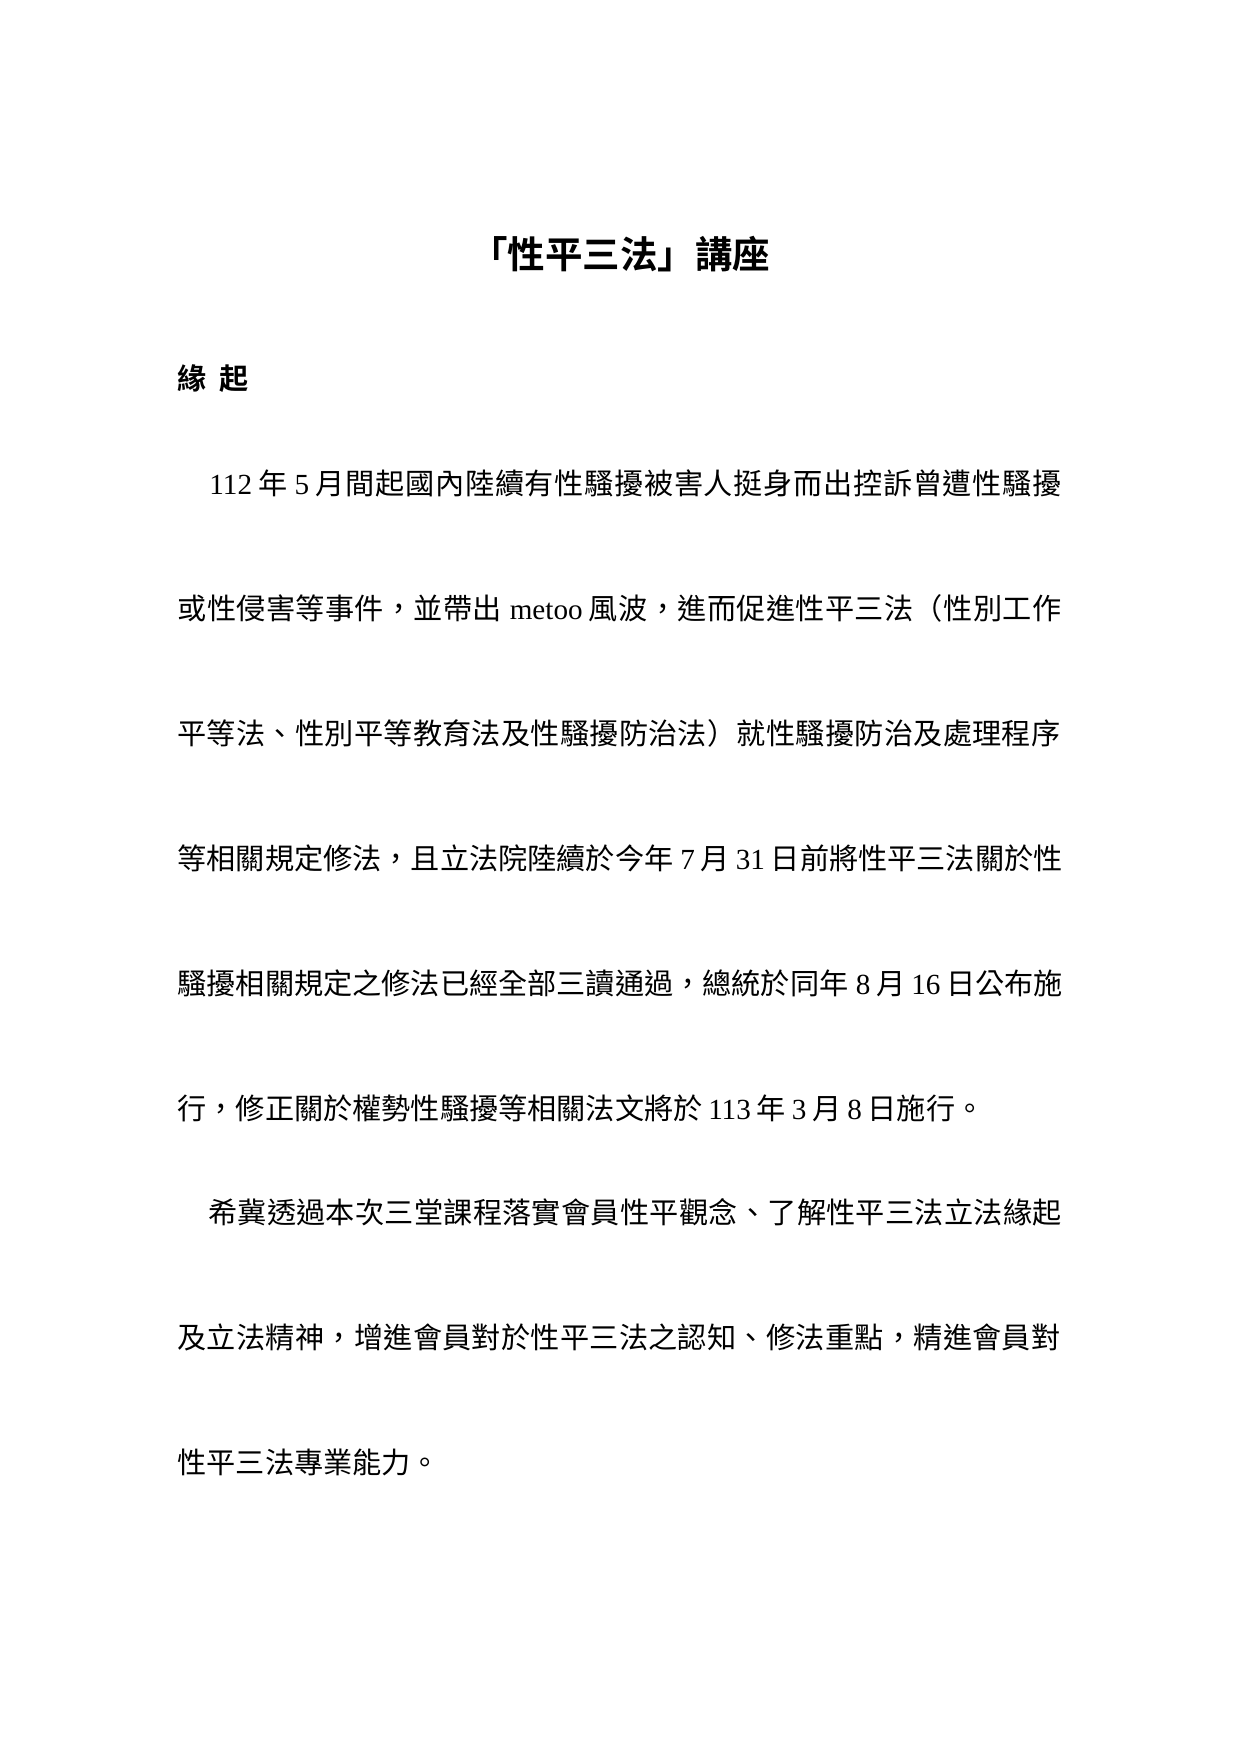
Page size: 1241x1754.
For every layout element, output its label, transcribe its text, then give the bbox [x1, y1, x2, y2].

text 希冀透過本次三堂課程落實會員性平觀念、了解性平三法立法緣起及立法精神，增進會員對於性平三法之認知、修法重點，精進會員對性平三法專業能力。 [177, 1169, 1063, 1503]
text 112年5月間起國內陸續有性騷擾被害人挺身而出控訴曾遭性騷擾或性侵害等事件，並帶出metoo風波，進而促進性平三法（性別工作平等法、性別平等教育法及性騷擾防治法）就性騷擾防治及處理程序等相關規定修法，且立法院陸續於今年7月31日前將性平三法關於性騷擾相關規定之修法已經全部三讀通過，總統於同年8月16日公布施行，修正關於權勢性騷擾等相關法文將於113年3月8日施行。 [177, 440, 1063, 1148]
text 緣 起 [177, 335, 1063, 419]
text 「性平三法」講座 [177, 210, 1063, 294]
